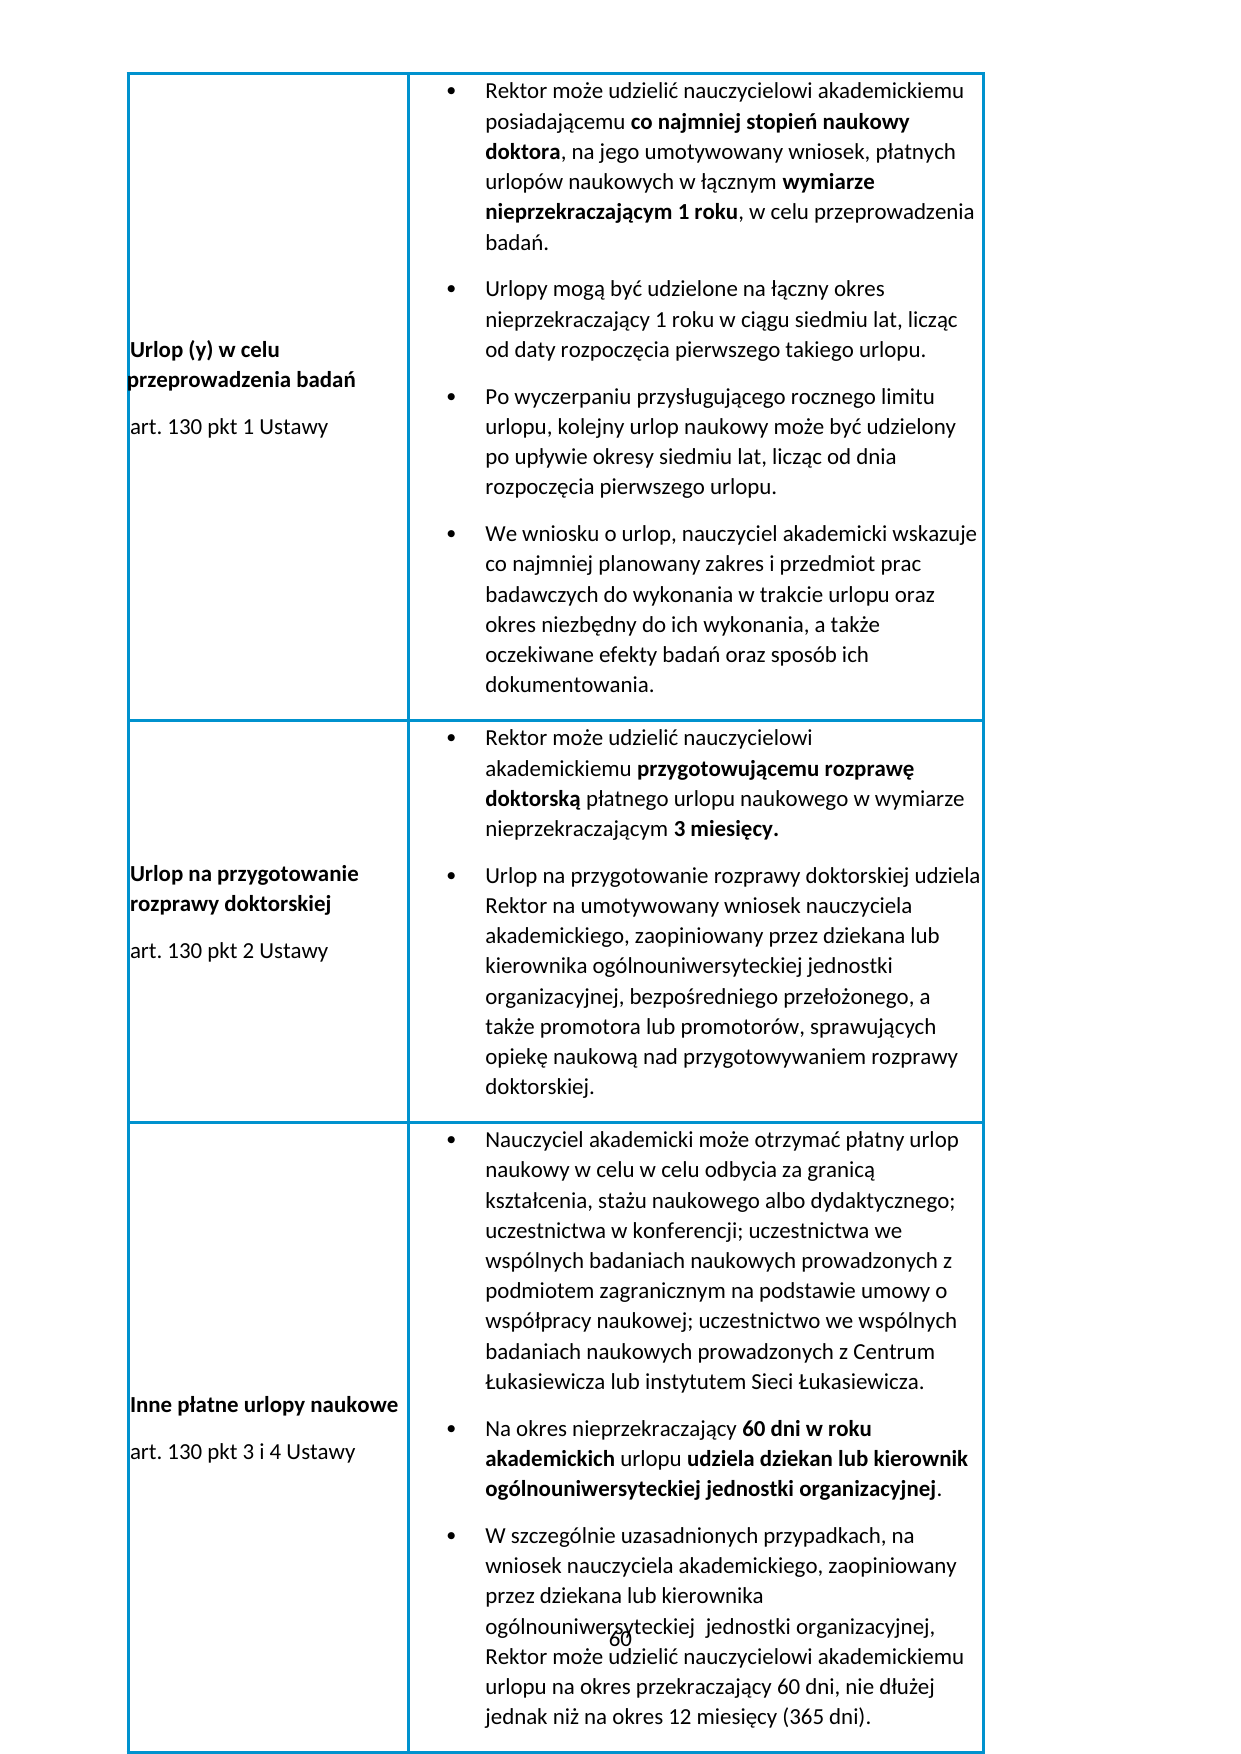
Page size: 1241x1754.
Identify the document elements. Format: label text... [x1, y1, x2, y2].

table_cell Nauczyciel akademicki może otrzymać płatny urlop naukowy w celu w celu odbycia za granicą kształcenia, stażu naukowego albo dydaktycznego; uczestnictwa w konferencji; uczestnictwa we wspólnych badaniach naukowych prowadzonych z podmiotem zagranicznym na podstawie umowy o współpracy naukowej; uczestnictwo we wspólnych badaniach naukowych prowadzonych z Centrum Łukasiewicza lub instytutem Sieci Łukasiewicza. Na okres nieprzekraczający 60 dni w roku akademickich urlopu udziela dziekan lub kierownik ogólnouniwersyteckiej jednostki organizacyjnej. W szczególnie uzasadnionych przypadkach, na wniosek nauczyciela akademickiego, zaopiniowany przez dziekana lub kierownika ogólnouniwersyteckiej jednostki organizacyjnej, Rektor może udzielić nauczycielowi akademickiemu urlopu na okres przekraczający 60 dni, nie dłużej jednak niż na okres 12 miesięcy (365 dni). [410, 1124, 982, 1751]
table_header Urlop (y) w celu przeprowadzenia badań art. 130 pkt 1 Ustawy [130, 75, 407, 719]
table_cell Rektor może udzielić nauczycielowi akademickiemu przygotowującemu rozprawę doktorską płatnego urlopu naukowego w wymiarze nieprzekraczającym 3 miesięcy. Urlop na przygotowanie rozprawy doktorskiej udziela Rektor na umotywowany wniosek nauczyciela akademickiego, zaopiniowany przez dziekana lub kierownika ogólnouniwersyteckiej jednostki organizacyjnej, bezpośredniego przełożonego, a także promotora lub promotorów, sprawujących opiekę naukową nad przygotowywaniem rozprawy doktorskiej. [410, 722, 982, 1121]
table_cell Inne płatne urlopy naukowe art. 130 pkt 3 i 4 Ustawy [130, 1124, 407, 1751]
table_header Rektor może udzielić nauczycielowi akademickiemu posiadającemu co najmniej stopień naukowy doktora, na jego umotywowany wniosek, płatnych urlopów naukowych w łącznym wymiarze nieprzekraczającym 1 roku, w celu przeprowadzenia badań. Urlopy mogą być udzielone na łączny okres nieprzekraczający 1 roku w ciągu siedmiu lat, licząc od daty rozpoczęcia pierwszego takiego urlopu. Po wyczerpaniu przysługującego rocznego limitu urlopu, kolejny urlop naukowy może być udzielony po upływie okresy siedmiu lat, licząc od dnia rozpoczęcia pierwszego urlopu. We wniosku o urlop, nauczyciel akademicki wskazuje co najmniej planowany zakres i przedmiot prac badawczych do wykonania w trakcie urlopu oraz okres niezbędny do ich wykonania, a także oczekiwane efekty badań oraz sposób ich dokumentowania. [410, 75, 982, 719]
table_cell Urlop na przygotowanie rozprawy doktorskiej art. 130 pkt 2 Ustawy [130, 722, 407, 1121]
